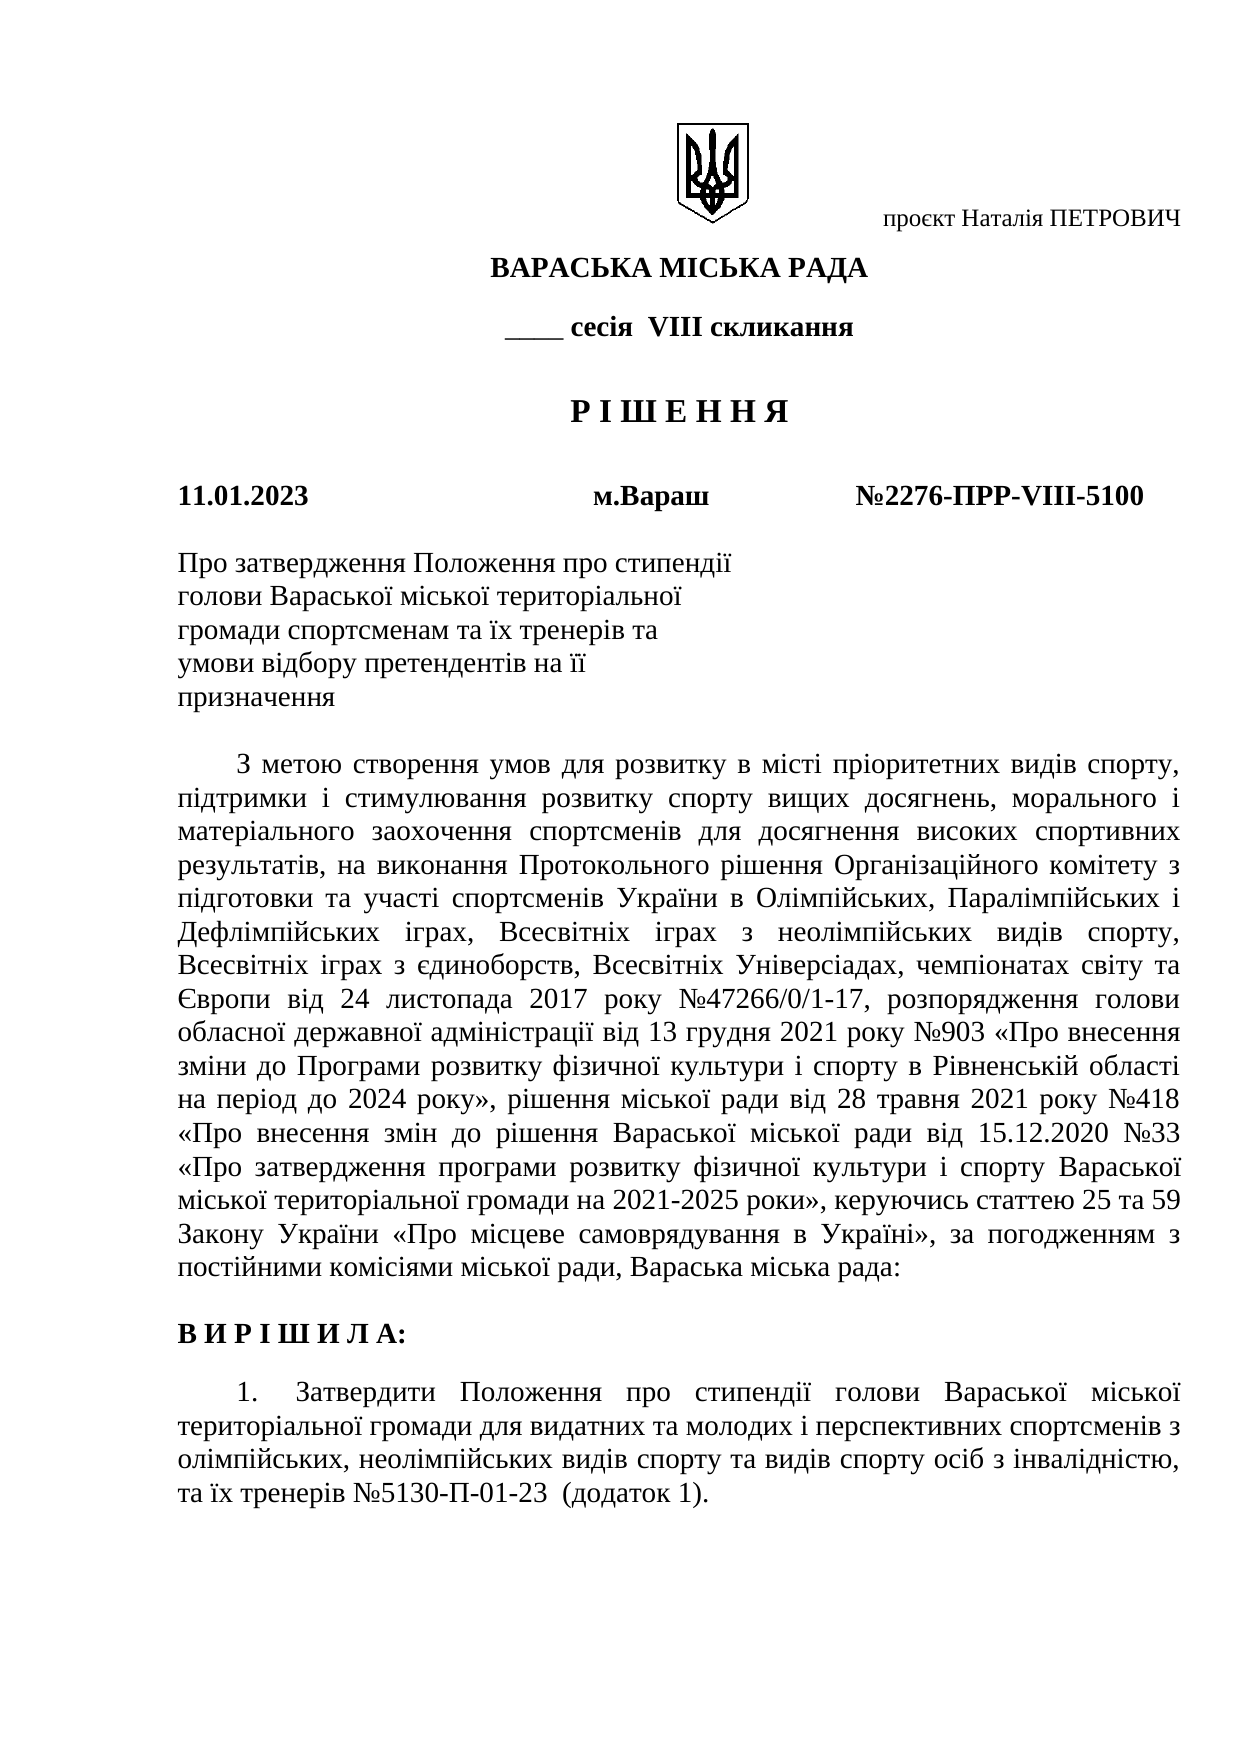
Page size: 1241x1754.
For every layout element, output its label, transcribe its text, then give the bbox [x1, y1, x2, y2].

text 11.01.2023 м.Вараш №2276-ПРР-VIII-5100 [177, 478, 1181, 511]
text ВАРАСЬКА МІСЬКА РАДА [177, 251, 1181, 284]
list Затвердити Положення про стипендії голови Вараської міської територіальної громади для видатних та молодих і перспективних спортсменів з олімпійських, неолімпійських видів спорту та видів спорту осіб з інвалідністю, та їх тренерів №5130-П-01-23 (додаток 1). [177, 1374, 1181, 1508]
picture [672, 118, 750, 226]
text В И Р І Ш И Л А: [177, 1316, 1181, 1350]
text ____ сесія VIII скликання [177, 309, 1181, 343]
text проєкт Наталія ПЕТРОВИЧ [177, 118, 1181, 231]
text Р І Ш Е Н Н Я [177, 392, 1181, 430]
text З метою створення умов для розвитку в місті пріоритетних видів спорту, підтримки і стимулювання розвитку спорту вищих досягнень, морального і матеріального заохочення спортсменів для досягнення високих спортивних результатів, на виконання Протокольного рішення Організаційного комітету з підготовки та участі спортсменів України в Олімпійських, Паралімпійських і Дефлімпійських іграх, Всесвітніх іграх з неолімпійських видів спорту, Всесвітніх іграх з єдиноборств, Всесвітніх Універсіадах, чемпіонатах світу та Європи від 24 листопада 2017 року №47266/0/1-17, розпорядження голови обласної державної адміністрації від 13 грудня 2021 року №903 «Про внесення зміни до Програми розвитку фізичної культури і спорту в Рівненській області на період до 2024 року», рішення міської ради від 28 травня 2021 року №418 «Про внесення змін до рішення Вараської міської ради від 15.12.2020 №33 «Про затвердження програми розвитку фізичної культури і спорту Вараської міської територіальної громади на 2021-2025 роки», керуючись статтею 25 та 59 Закону України «Про місцеве самоврядування в Україні», за погодженням з постійними комісіями міської ради, Вараська міська рада: [177, 746, 1181, 1283]
text Про затвердження Положення про стипендії голови Вараської міської територіальної громади спортсменам та їх тренерів та умови відбору претендентів на її призначення [177, 545, 738, 713]
